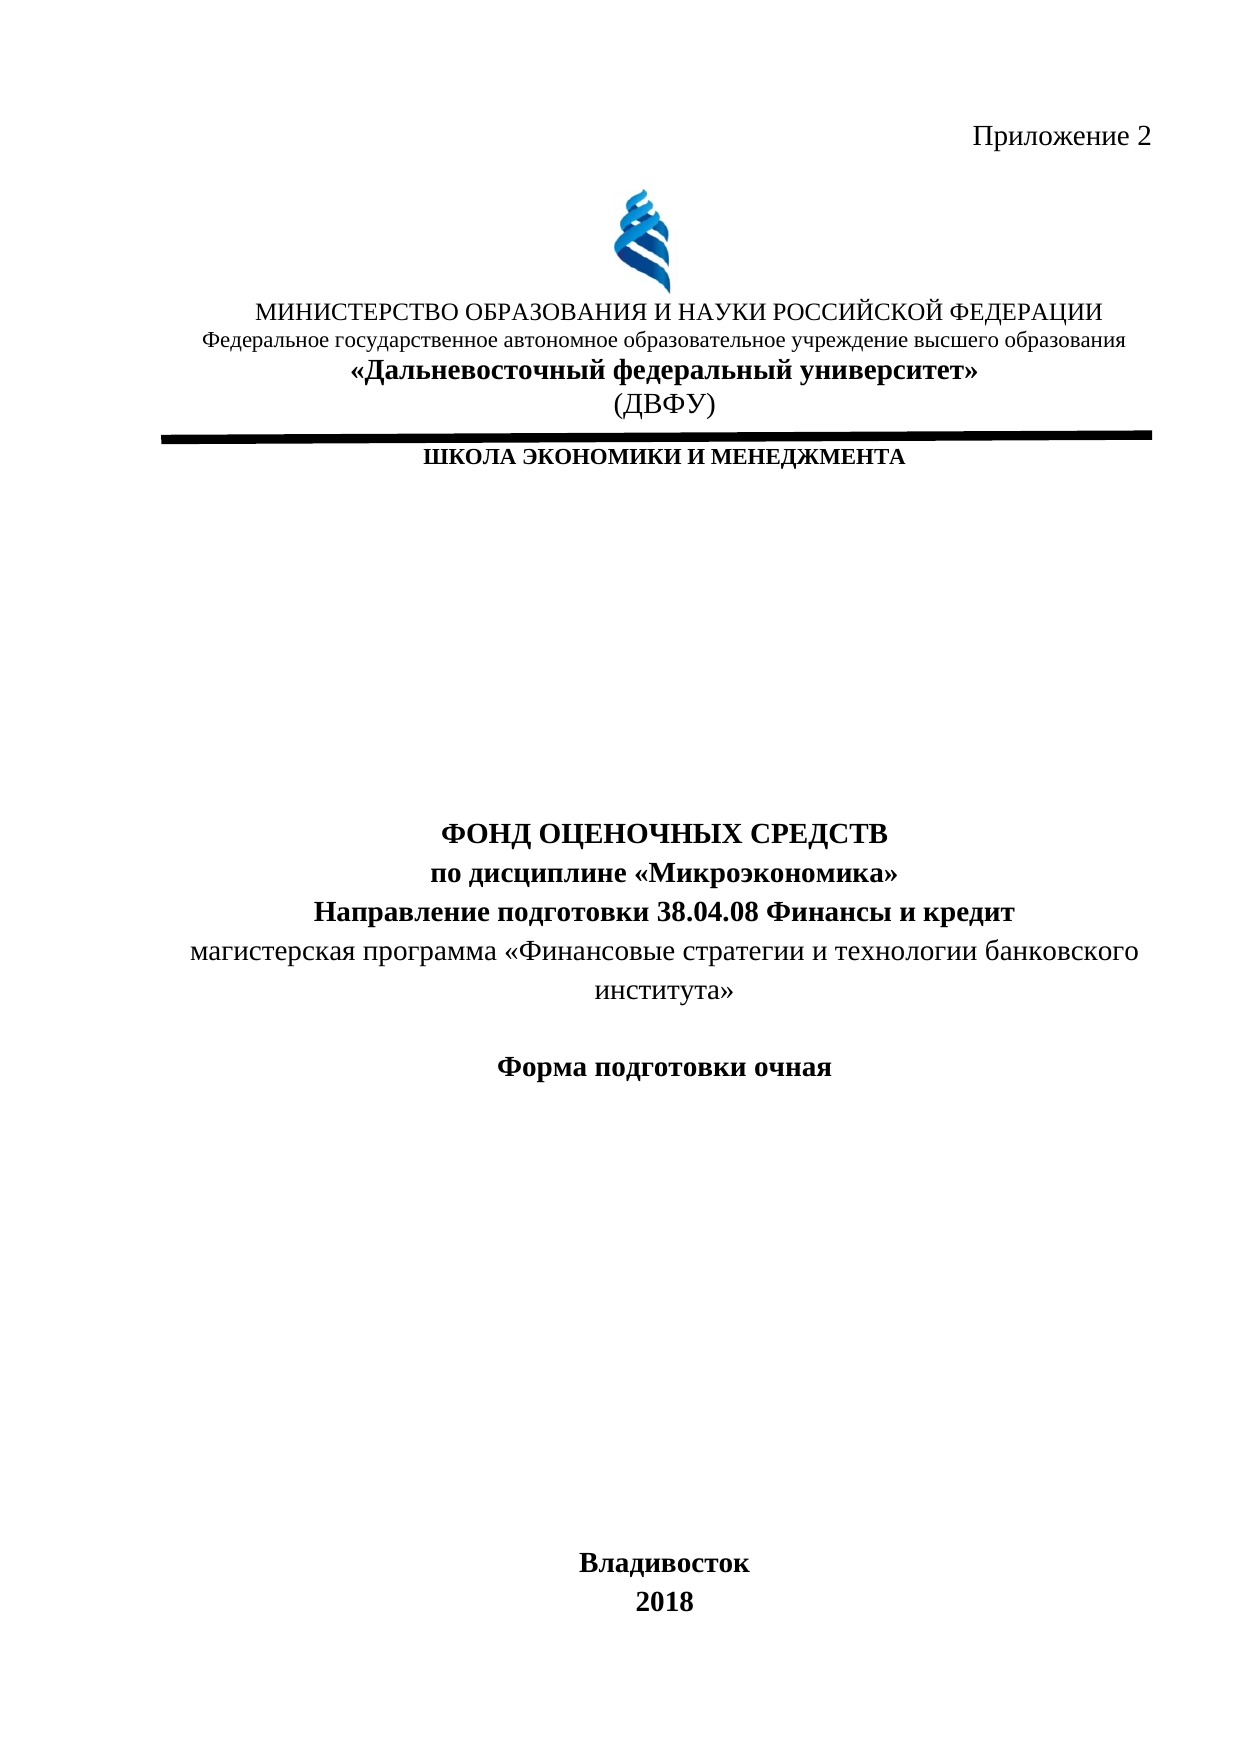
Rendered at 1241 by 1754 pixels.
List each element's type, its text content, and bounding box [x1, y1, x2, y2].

text Форма подготовки очная [177, 1049, 1152, 1083]
text Федеральное государственное автономное образовательное учреждение высшего образования [177, 326, 1152, 352]
text Направление подготовки 38.04.08 Финансы и кредит [177, 894, 1152, 927]
text магистерская программа «Финансовые стратегии и технологии банковского института» [177, 933, 1152, 1006]
text (ДВФУ) [177, 386, 1152, 419]
text ФОНД ОЦЕНОЧНЫХ СРЕДСТВ [177, 817, 1152, 850]
text по дисциплине «Микроэкономика» [177, 855, 1152, 889]
text ШКОЛА ЭКОНОМИКИ И МЕНЕДЖМЕНТА [177, 443, 1152, 470]
picture [614, 189, 679, 294]
text «Дальневосточный федеральный университет» [177, 352, 1152, 386]
text 2018 [177, 1584, 1152, 1617]
text МИНИСТЕРСТВО ОБРАЗОВАНИЯ И НАУКИ РОССИЙСКОЙ ФЕДЕРАЦИИ [177, 297, 1181, 326]
text Приложение 2 [177, 118, 1152, 152]
text Владивосток [177, 1545, 1152, 1579]
